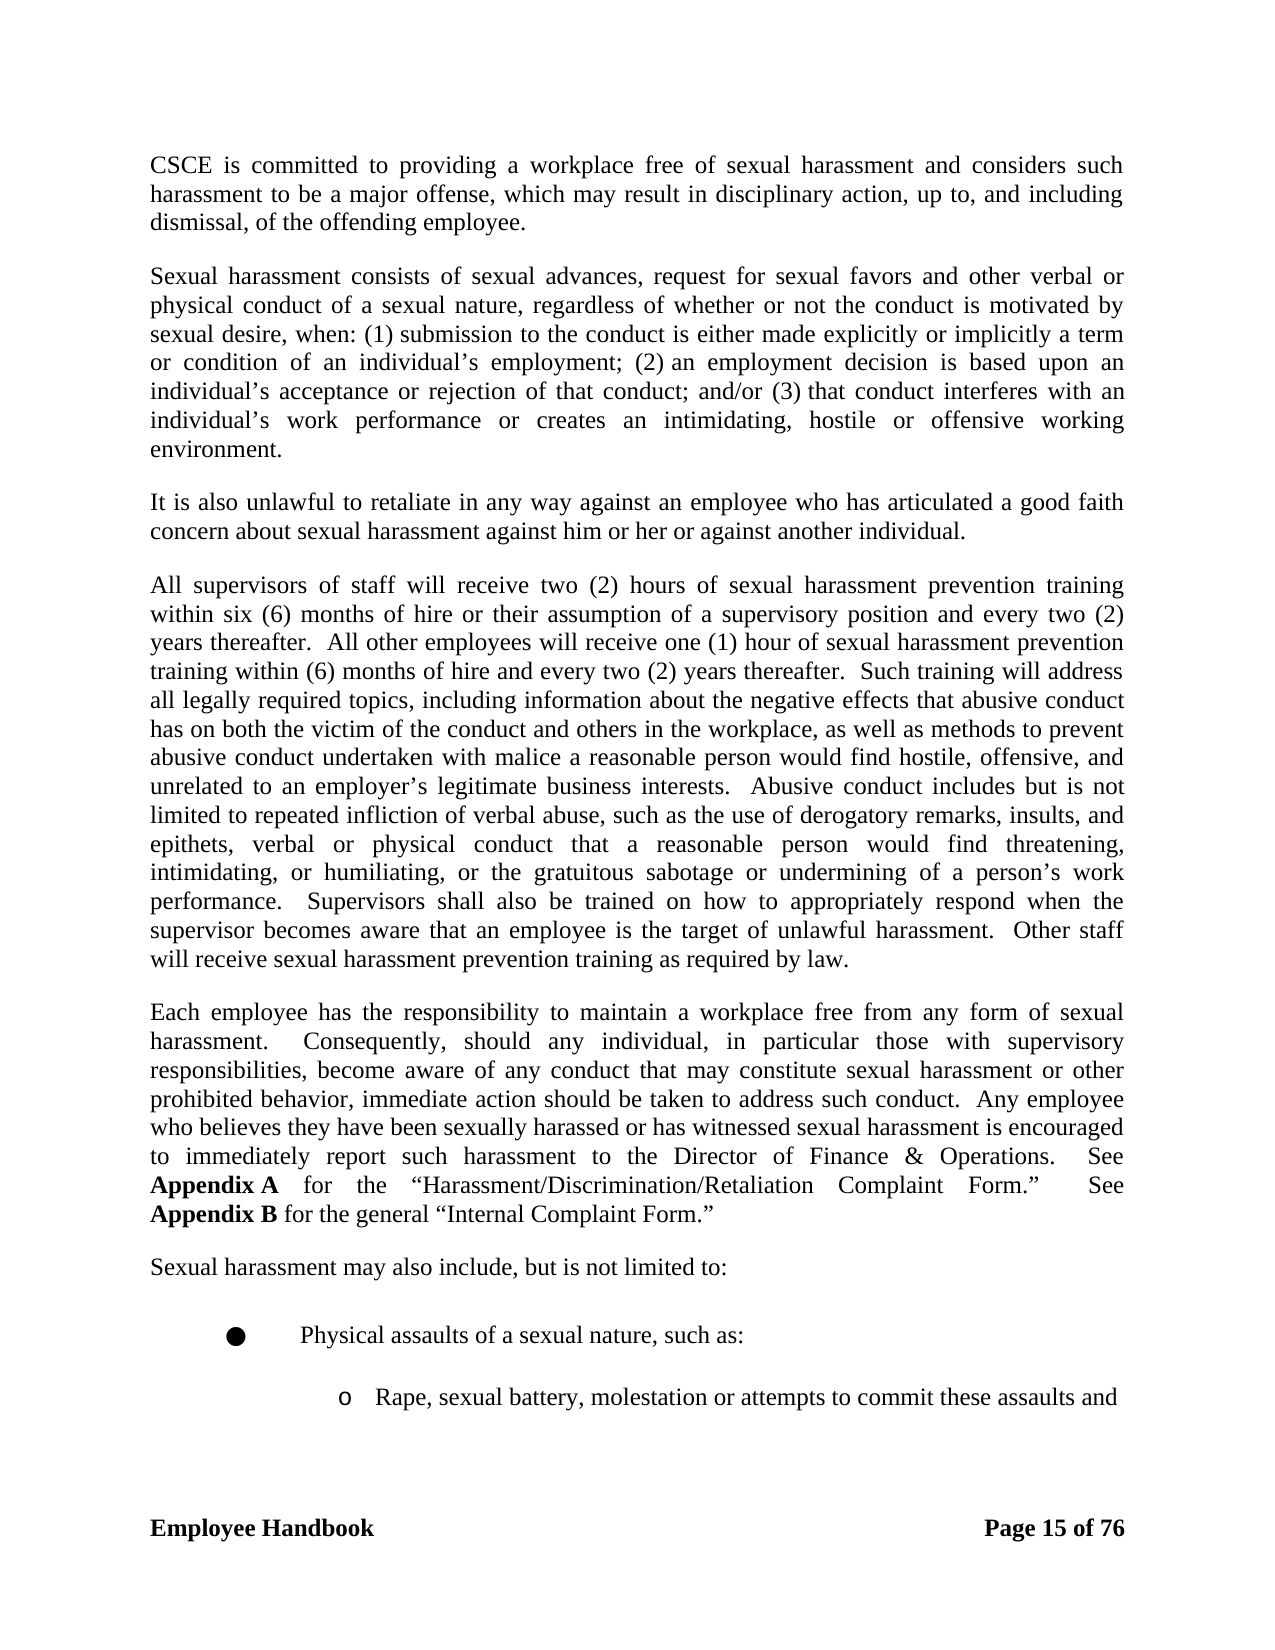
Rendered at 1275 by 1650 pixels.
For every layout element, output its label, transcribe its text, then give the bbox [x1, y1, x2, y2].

list Rape, sexual battery, molestation or attempts to commit these assaults and [337, 1382, 1125, 1413]
text CSCE is committed to providing a workplace free of sexual harassment and considers such harassment to be a major offense, which may result in disciplinary action, up to, and including dismissal, of the offending employee. [150, 150, 1125, 236]
text All supervisors of staff will receive two (2) hours of sexual harassment prevention training within six (6) months of hire or their assumption of a supervisory position and every two (2) years thereafter. All other employees will receive one (1) hour of sexual harassment prevention training within (6) months of hire and every two (2) years thereafter. Such training will address all legally required topics, including information about the negative effects that abusive conduct has on both the victim of the conduct and others in the workplace, as well as methods to prevent abusive conduct undertaken with malice a reasonable person would find hostile, offensive, and unrelated to an employer’s legitimate business interests. Abusive conduct includes but is not limited to repeated infliction of verbal abuse, such as the use of derogatory remarks, insults, and epithets, verbal or physical conduct that a reasonable person would find threatening, intimidating, or humiliating, or the gratuitous sabotage or undermining of a person’s work performance. Supervisors shall also be trained on how to appropriately respond when the supervisor becomes aware that an employee is the target of unlawful harassment. Other staff will receive sexual harassment prevention training as required by law. [150, 570, 1125, 800]
text All supervisors of staff will receive two (2) hours of sexual harassment prevention training within six (6) months of hire or their assumption of a supervisory position and every two (2) years thereafter. All other employees will receive one (1) hour of sexual harassment prevention training within (6) months of hire and every two (2) years thereafter. Such training will address all legally required topics, including information about the negative effects that abusive conduct has on both the victim of the conduct and others in the workplace, as well as methods to prevent abusive conduct undertaken with malice a reasonable person would find hostile, offensive, and unrelated to an employer’s legitimate business interests. Abusive conduct includes but is not limited to repeated infliction of verbal abuse, such as the use of derogatory remarks, insults, and epithets, verbal or physical conduct that a reasonable person would find threatening, intimidating, or humiliating, or the gratuitous sabotage or undermining of a person’s work performance. Supervisors shall also be trained on how to appropriately respond when the supervisor becomes aware that an employee is the target of unlawful harassment. Other staff will receive sexual harassment prevention training as required by law. [150, 886, 1125, 972]
text Each employee has the responsibility to maintain a workplace free from any form of sexual harassment. Consequently, should any individual, in particular those with supervisory responsibilities, become aware of any conduct that may constitute sexual harassment or other prohibited behavior, immediate action should be taken to address such conduct. Any employee who believes they have been sexually harassed or has witnessed sexual harassment is encouraged to immediately report such harassment to the Director of Finance & Operations. See Appendix A for the “Harassment/Discrimination/Retaliation Complaint Form.” See Appendix B for the general “Internal Complaint Form.” [150, 997, 1125, 1227]
list Physical assaults of a sexual nature, such as: [225, 1306, 1125, 1357]
text It is also unlawful to retaliate in any way against an employee who has articulated a good faith concern about sexual harassment against him or her or against another individual. [150, 487, 1125, 545]
text Sexual harassment consists of sexual advances, request for sexual favors and other verbal or physical conduct of a sexual nature, regardless of whether or not the conduct is motivated by sexual desire, when: (1) submission to the conduct is either made explicitly or implicitly a term or condition of an individual’s employment; (2) an employment decision is based upon an individual’s acceptance or rejection of that conduct; and/or (3) that conduct interferes with an individual’s work performance or creates an intimidating, hostile or offensive working environment. [150, 261, 1125, 462]
text Sexual harassment may also include, but is not limited to: [150, 1252, 1125, 1281]
